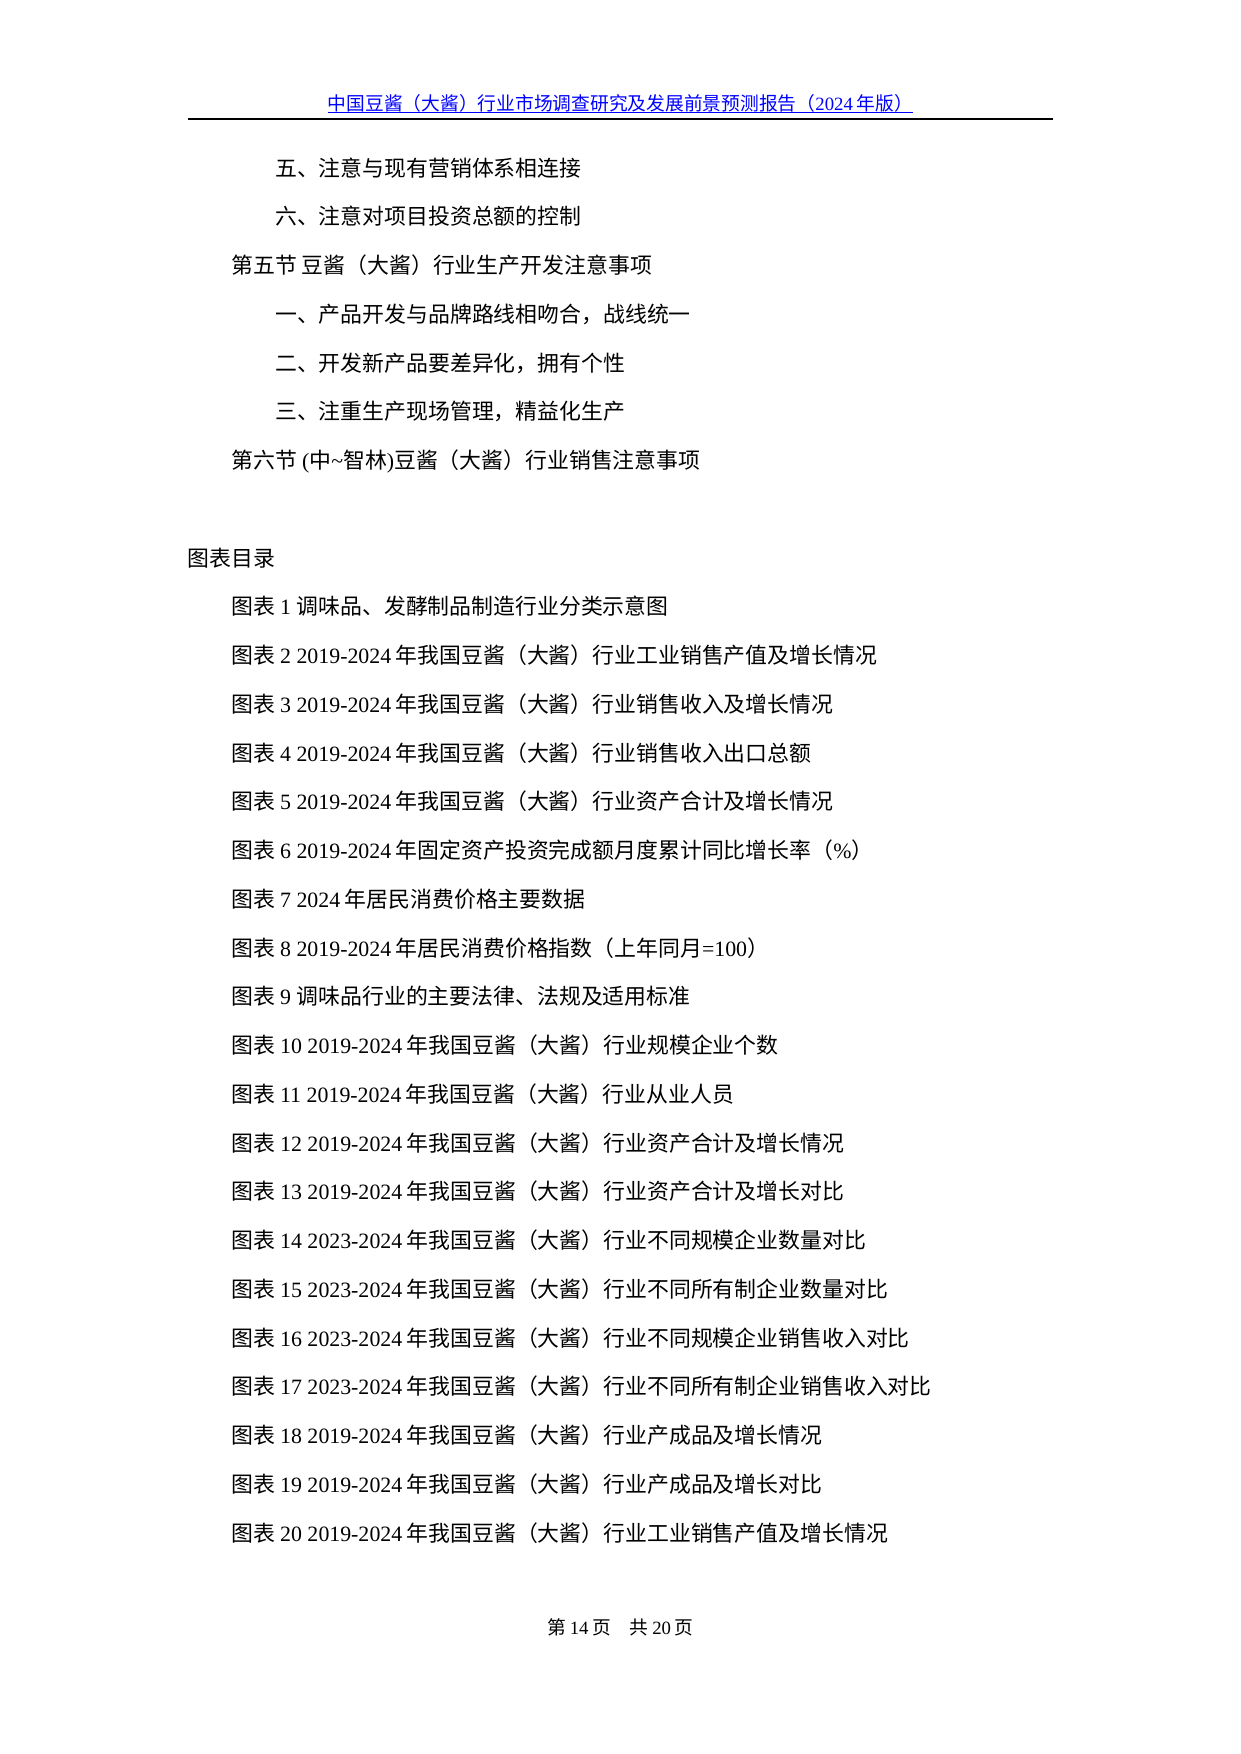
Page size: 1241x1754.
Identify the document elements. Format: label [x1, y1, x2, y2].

text [187, 150, 1053, 1548]
